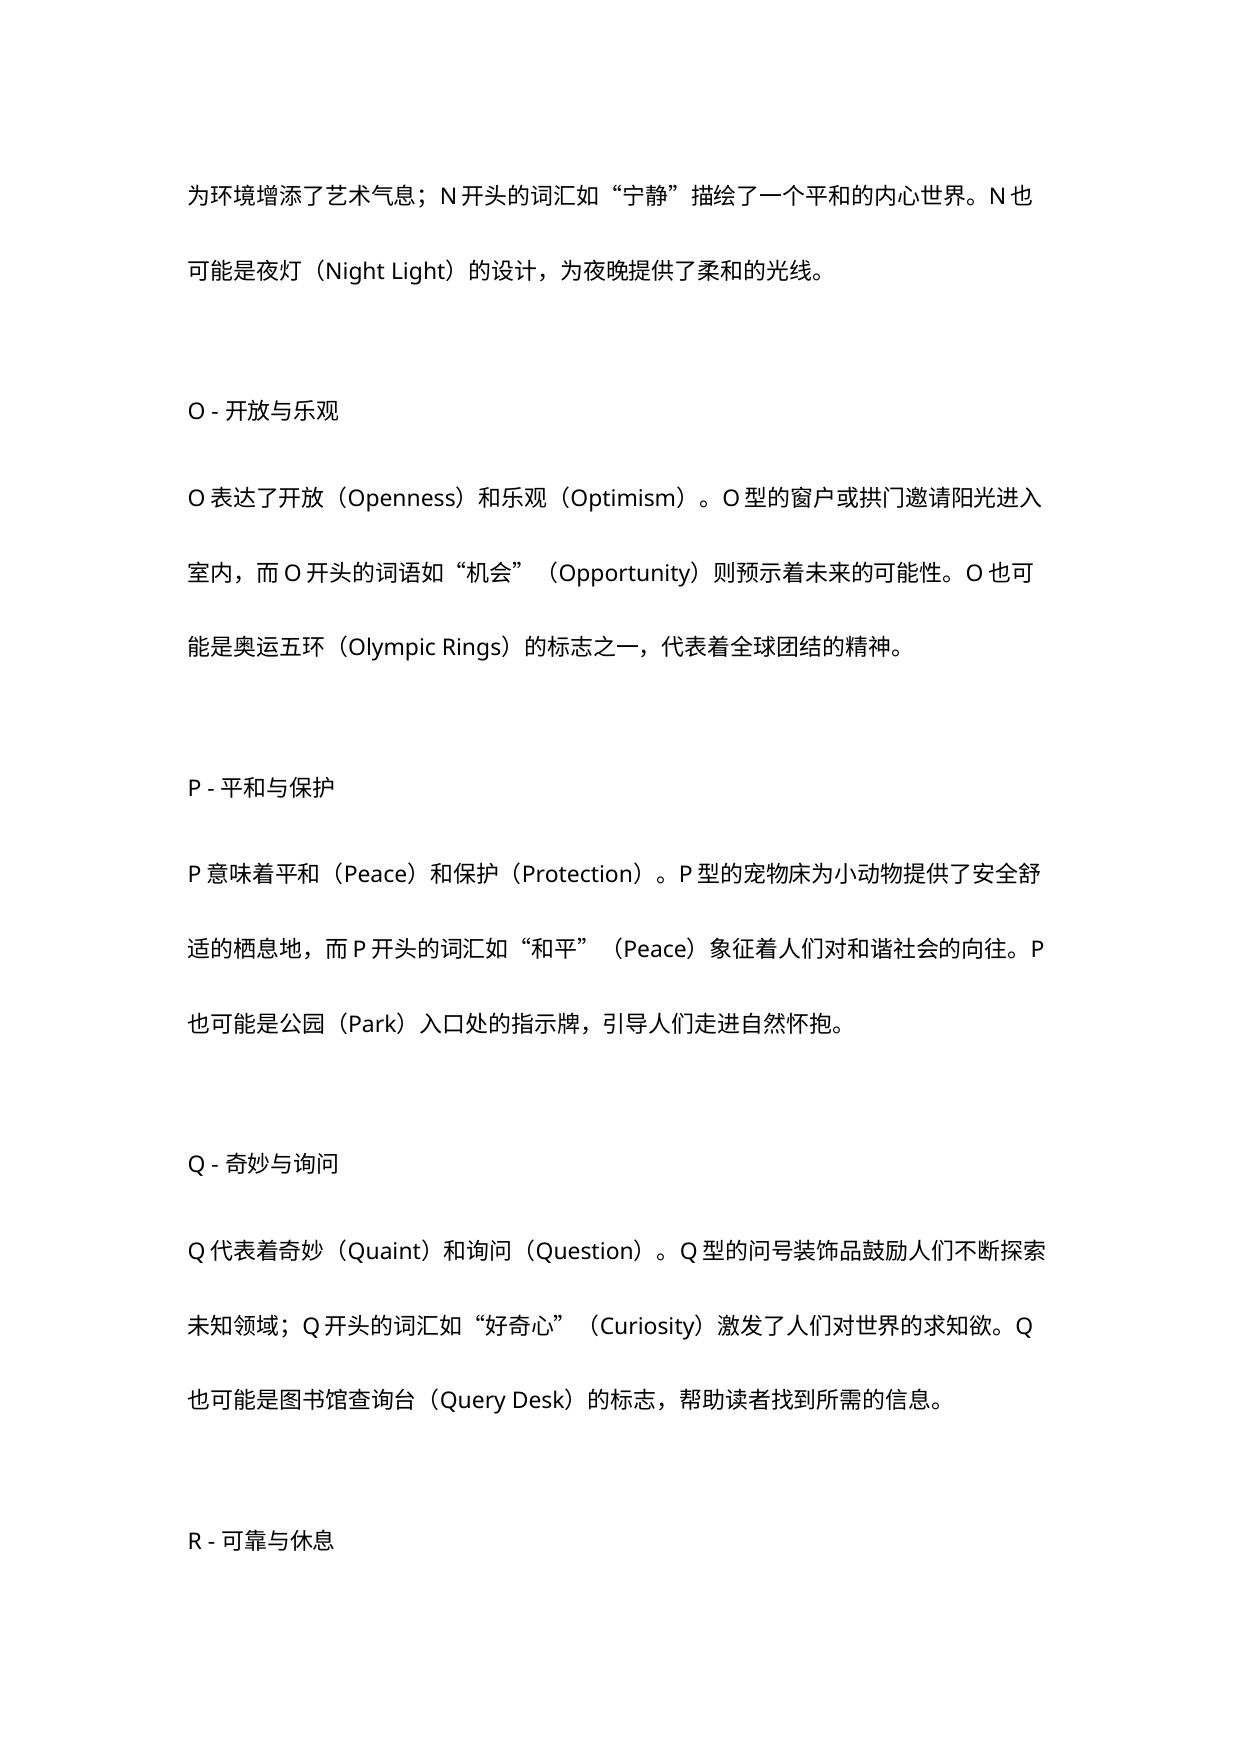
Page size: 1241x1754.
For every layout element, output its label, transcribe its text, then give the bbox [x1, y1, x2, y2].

text Q代表着奇妙（Quaint）和询问（Question）。Q型的问号装饰品鼓励人们不断探索未知领域；Q开头的词汇如“好奇心”（Curiosity）激发了人们对世界的求知欲。Q也可能是图书馆查询台（Query Desk）的标志，帮助读者找到所需的信息。 [187, 1217, 1053, 1431]
text O表达了开放（Openness）和乐观（Optimism）。O型的窗户或拱门邀请阳光进入室内，而O开头的词语如“机会”（Opportunity）则预示着未来的可能性。O也可能是奥运五环（Olympic Rings）的标志之一，代表着全球团结的精神。 [187, 464, 1053, 678]
text P - 平和与保护 [187, 754, 1053, 819]
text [187, 162, 1053, 302]
text R - 可靠与休息 [187, 1507, 1053, 1572]
text Q - 奇妙与询问 [187, 1130, 1053, 1195]
text P意味着平和（Peace）和保护（Protection）。P型的宠物床为小动物提供了安全舒适的栖息地，而P开头的词汇如“和平”（Peace）象征着人们对和谐社会的向往。P也可能是公园（Park）入口处的指示牌，引导人们走进自然怀抱。 [187, 840, 1053, 1055]
text O - 开放与乐观 [187, 377, 1053, 442]
